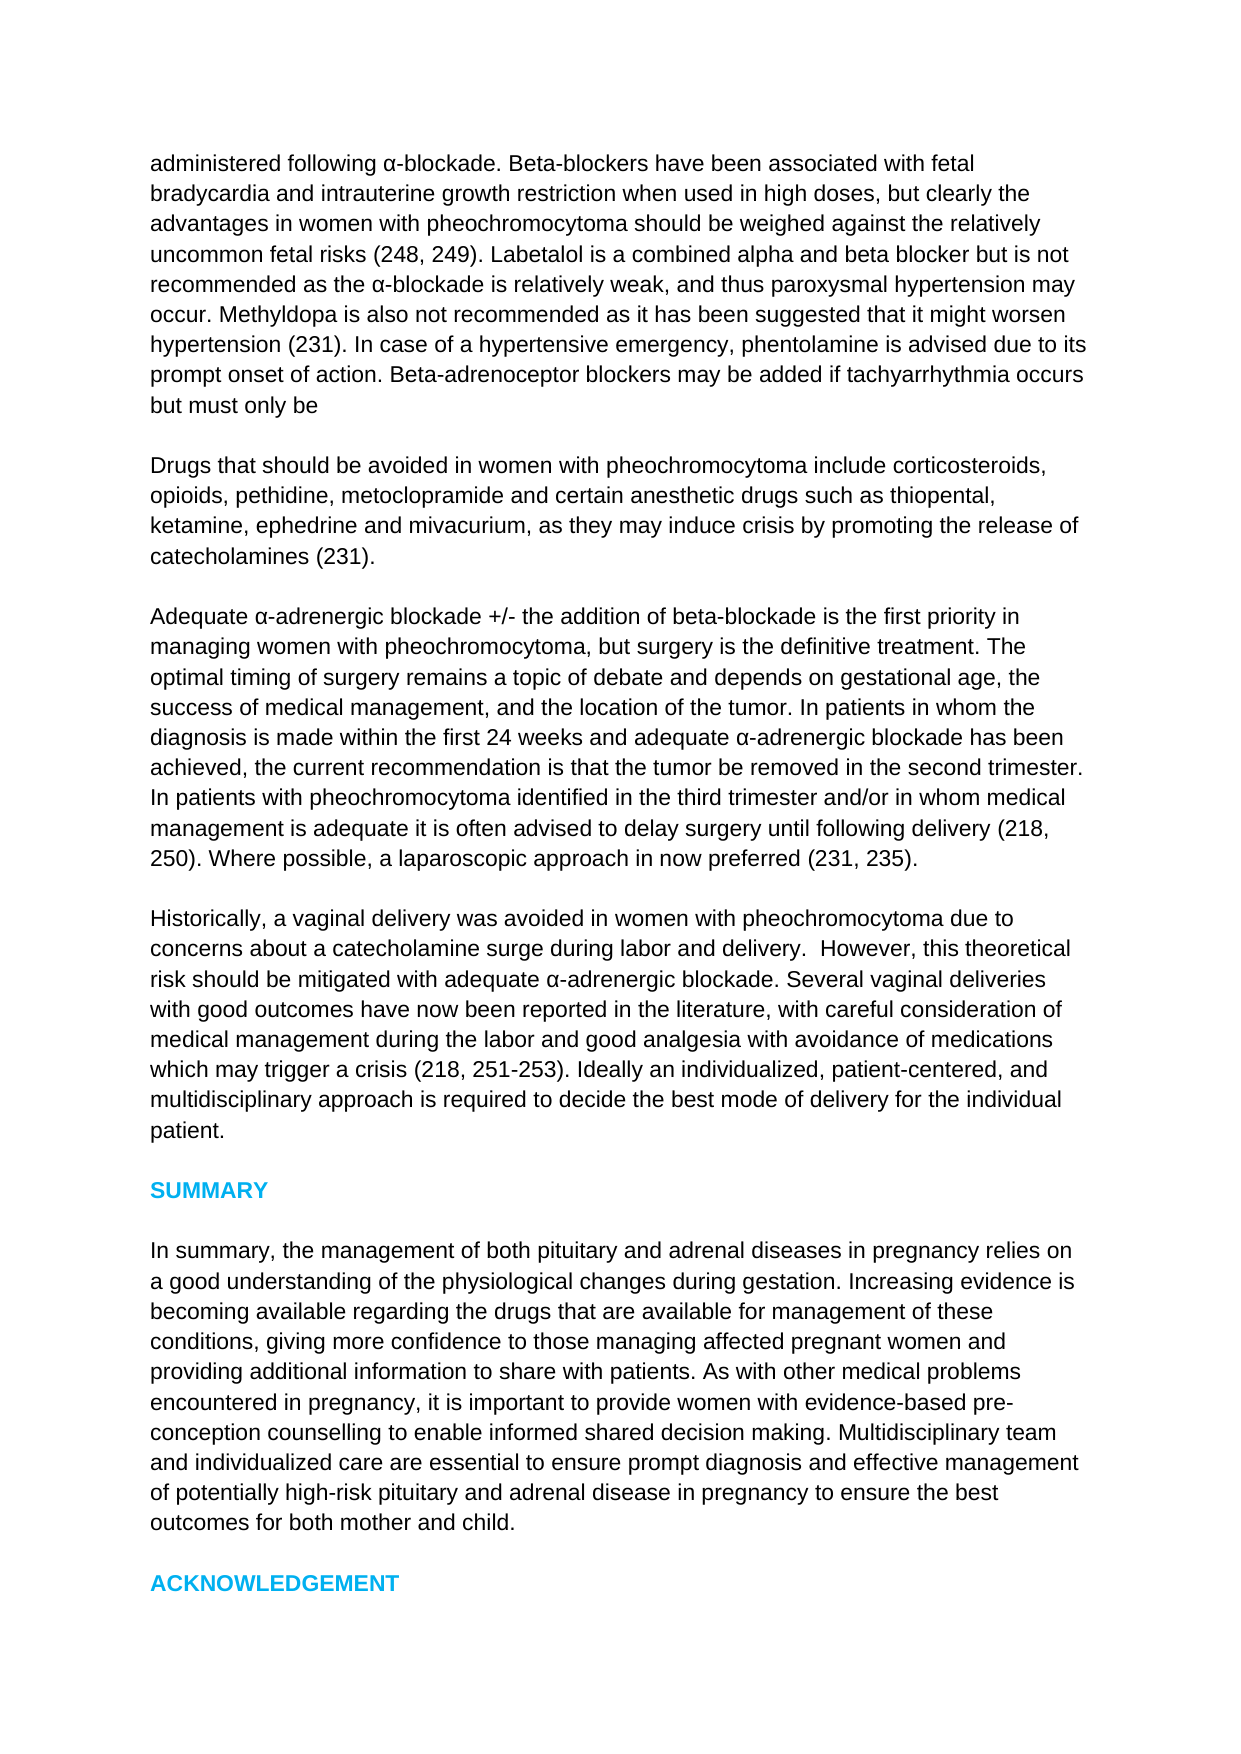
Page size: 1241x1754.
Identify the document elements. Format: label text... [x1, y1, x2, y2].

text ACKNOWLEDGEMENT [150, 1570, 1090, 1596]
text Drugs that should be avoided in women with pheochromocytoma include corticosteroids, opioids, pethidine, metoclopramide and certain anesthetic drugs such as thiopental, ketamine, ephedrine and mivacurium, as they may induce crisis by promoting the release of catecholamines (231). [150, 452, 1090, 569]
text administered following α-blockade. Beta-blockers have been associated with fetal bradycardia and intrauterine growth restriction when used in high doses, but clearly the advantages in women with pheochromocytoma should be weighed against the relatively uncommon fetal risks (248, 249). Labetalol is a combined alpha and beta blocker but is not recommended as the α-blockade is relatively weak, and thus paroxysmal hypertension may occur. Methyldopa is also not recommended as it has been suggested that it might worsen hypertension (231). In case of a hypertensive emergency, phentolamine is advised due to its prompt onset of action. Beta-adrenoceptor blockers may be added if tachyarrhythmia occurs but must only be [150, 150, 1090, 418]
text Adequate α-adrenergic blockade +/- the addition of beta-blockade is the first priority in managing women with pheochromocytoma, but surgery is the definitive treatment. The optimal timing of surgery remains a topic of debate and depends on gestational age, the success of medical management, and the location of the tumor. In patients in whom the diagnosis is made within the first 24 weeks and adequate α-adrenergic blockade has been achieved, the current recommendation is that the tumor be removed in the second trimester. In patients with pheochromocytoma identified in the third trimester and/or in whom medical management is adequate it is often advised to delay surgery until following delivery (218, 250). Where possible, a laparoscopic approach in now preferred (231, 235). [150, 603, 1090, 871]
text Historically, a vaginal delivery was avoided in women with pheochromocytoma due to concerns about a catecholamine surge during labor and delivery. However, this theoretical risk should be mitigated with adequate α-adrenergic blockade. Several vaginal deliveries with good outcomes have now been reported in the literature, with careful consideration of medical management during the labor and good analgesia with avoidance of medications which may trigger a crisis (218, 251-253). Ideally an individualized, patient-centered, and multidisciplinary approach is required to decide the best mode of delivery for the individual patient. [150, 905, 1090, 1143]
text In summary, the management of both pituitary and adrenal diseases in pregnancy relies on a good understanding of the physiological changes during gestation. Increasing evidence is becoming available regarding the drugs that are available for management of these conditions, giving more confidence to those managing affected pregnant women and providing additional information to share with patients. As with other medical problems encountered in pregnancy, it is important to provide women with evidence-based pre-conception counselling to enable informed shared decision making. Multidisciplinary team and individualized care are essential to ensure prompt diagnosis and effective management of potentially high-risk pituitary and adrenal disease in pregnancy to ensure the best outcomes for both mother and child. [150, 1237, 1090, 1536]
text SUMMARY [150, 1177, 1090, 1203]
